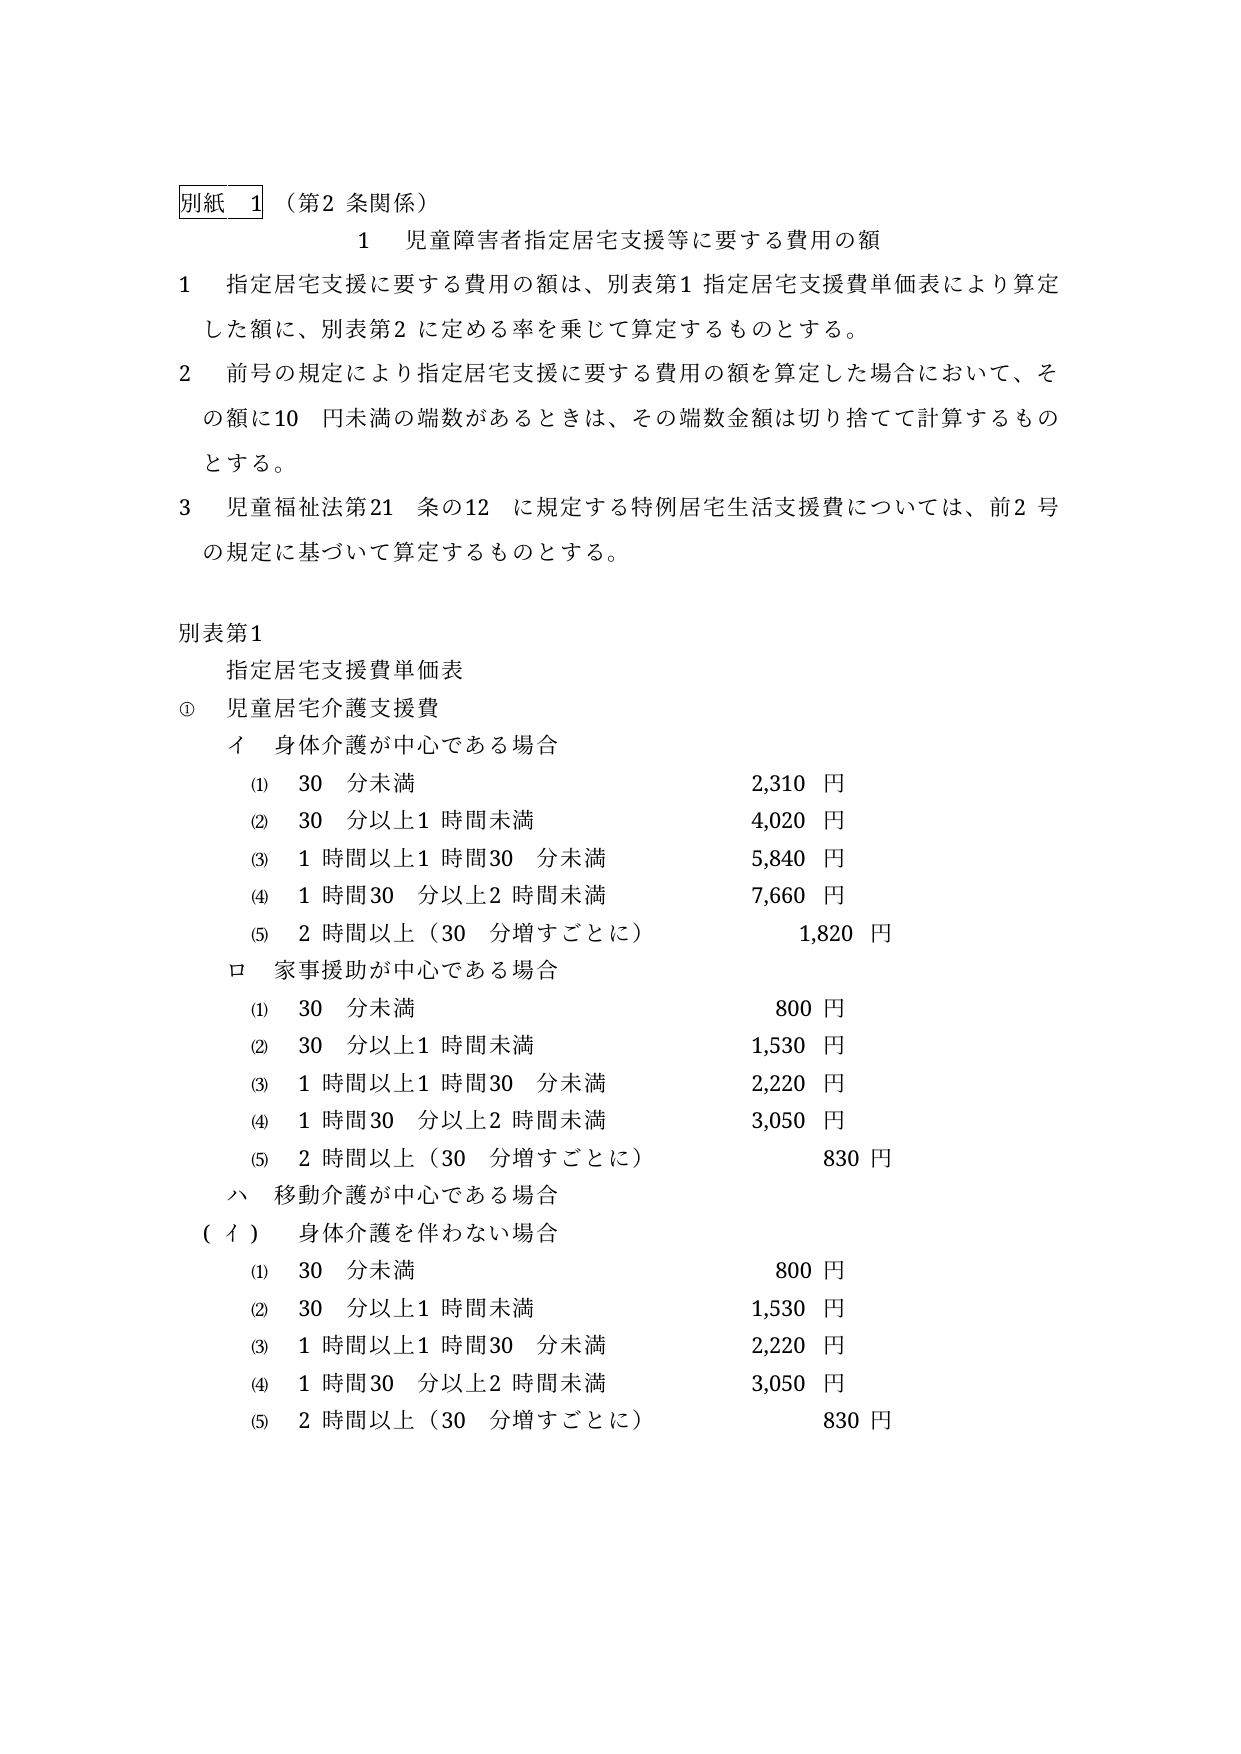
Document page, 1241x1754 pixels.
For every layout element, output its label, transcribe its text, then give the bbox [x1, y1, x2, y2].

text (ｲ) 身体介護を伴わない場合 [191, 1213, 1061, 1251]
text ⑵ 30分以上1時間未満 4,020円 [227, 801, 1061, 838]
text ⑸ 2時間以上（30分増すごとに） 830円 [227, 1138, 1061, 1176]
text ロ 家事援助が中心である場合 [203, 951, 1061, 988]
text ⑷ 1時間30分以上2時間未満 3,050円 [227, 1101, 1061, 1138]
text 指定居宅支援費単価表 [203, 651, 1061, 688]
text ⑸ 2時間以上（30分増すごとに） 1,820円 [227, 913, 1061, 951]
text 2 前号の規定により指定居宅支援に要する費用の額を算定した場合において、その額に10円未満の端数があるときは、その端数金額は切り捨てて計算するものとする。 [179, 353, 1061, 481]
text 別紙1（第2条関係） [179, 183, 1061, 221]
text ⑴ 30分未満 800円 [227, 988, 1061, 1026]
text イ 身体介護が中心である場合 [203, 726, 1061, 763]
text ① 児童居宅介護支援費 [179, 688, 1061, 726]
text 1 指定居宅支援に要する費用の額は、別表第1指定居宅支援費単価表により算定した額に、別表第2に定める率を乗じて算定するものとする。 [179, 264, 1061, 347]
text ⑷ 1時間30分以上2時間未満 7,660円 [227, 876, 1061, 913]
text ⑴ 30分未満 800円 [227, 1251, 1061, 1288]
text ハ 移動介護が中心である場合 [203, 1176, 1061, 1213]
text ⑶ 1時間以上1時間30分未満 5,840円 [227, 838, 1061, 876]
text ⑵ 30分以上1時間未満 1,530円 [227, 1288, 1061, 1326]
text 1 児童障害者指定居宅支援等に要する費用の額 [179, 221, 1061, 258]
text 別表第1 [179, 613, 1061, 651]
text 3 児童福祉法第21条の12に規定する特例居宅生活支援費については、前2号の規定に基づいて算定するものとする。 [179, 487, 1061, 569]
text ⑴ 30分未満 2,310円 [227, 763, 1061, 801]
text ⑶ 1時間以上1時間30分未満 2,220円 [227, 1063, 1061, 1101]
text ⑸ 2時間以上（30分増すごとに） 830円 [227, 1401, 1061, 1438]
text ⑵ 30分以上1時間未満 1,530円 [227, 1026, 1061, 1063]
text ⑷ 1時間30分以上2時間未満 3,050円 [227, 1363, 1061, 1401]
text ⑶ 1時間以上1時間30分未満 2,220円 [227, 1326, 1061, 1363]
